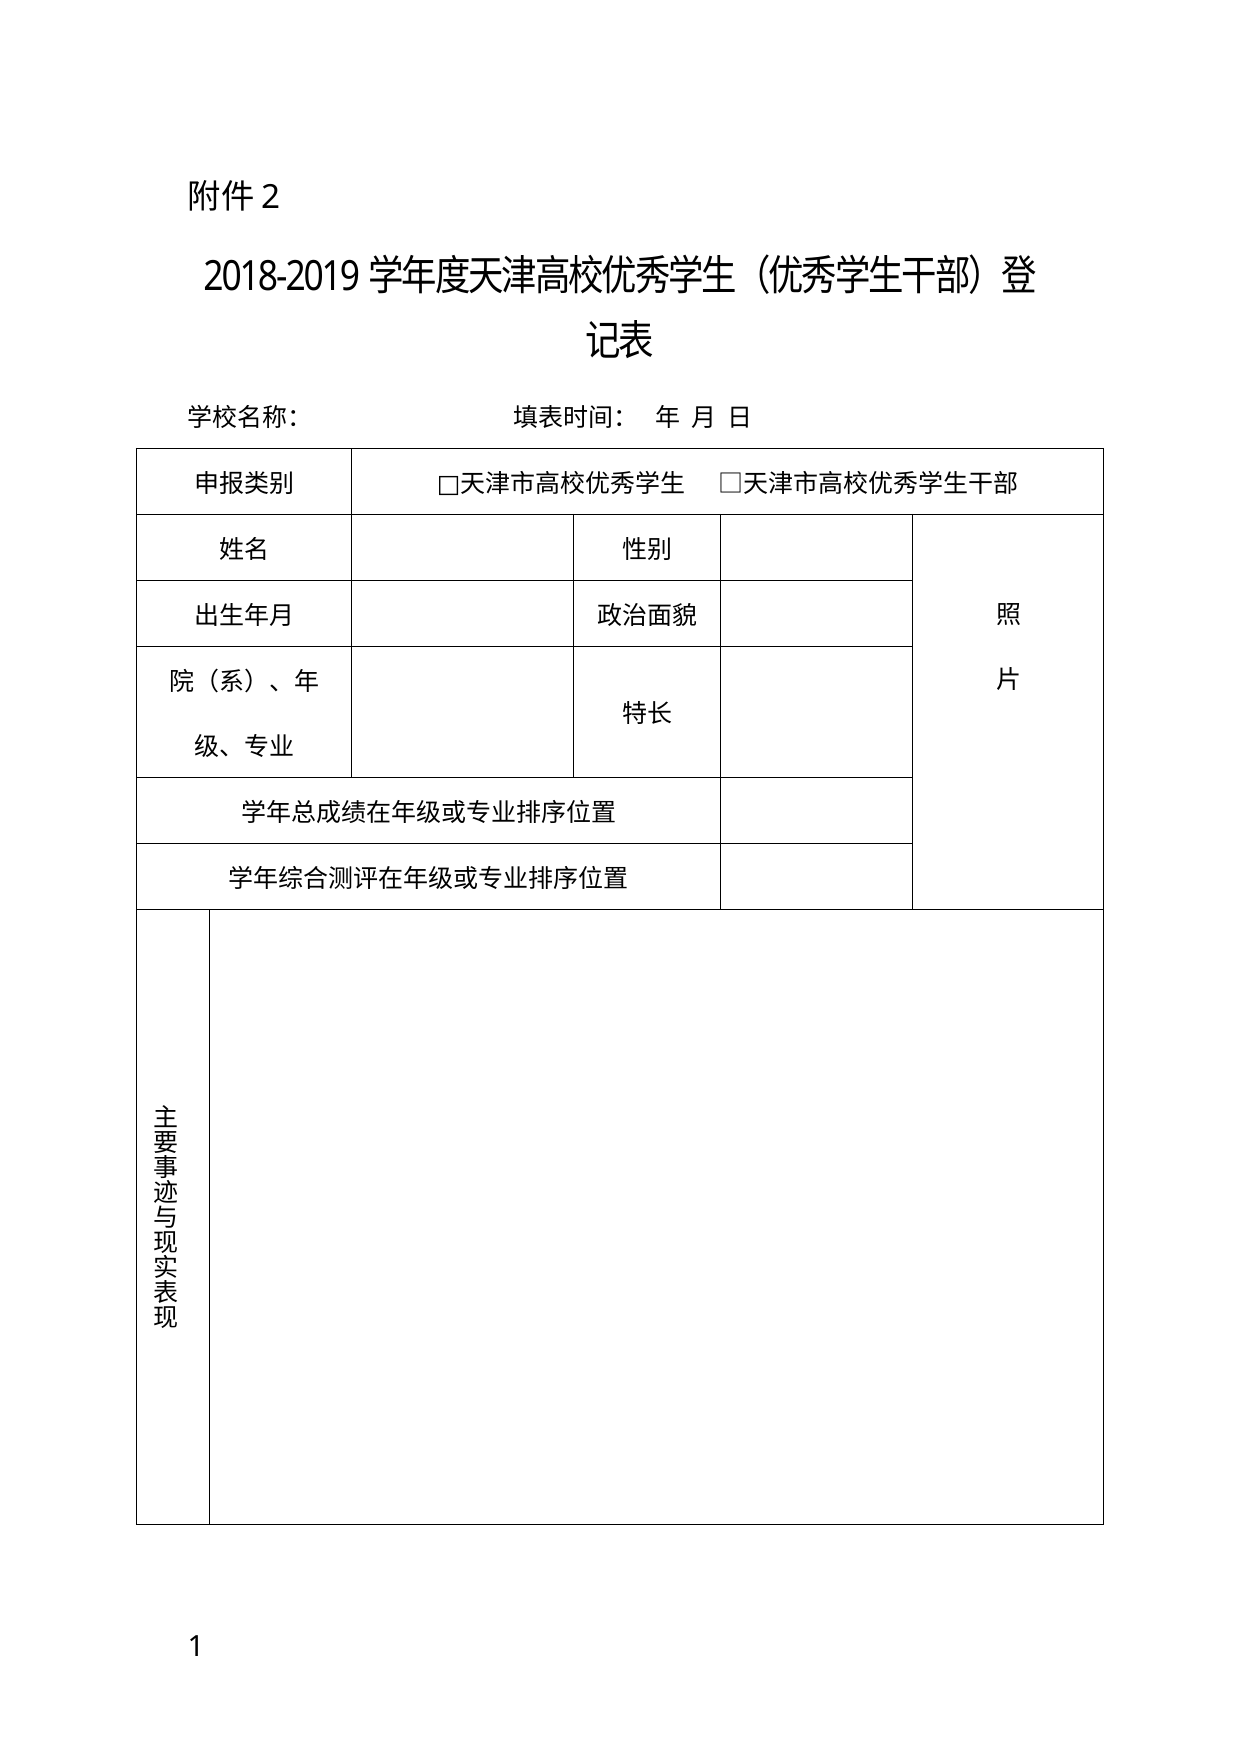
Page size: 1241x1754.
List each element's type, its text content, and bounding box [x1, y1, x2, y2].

table_cell 主要事迹与现实表现 [137, 910, 209, 1524]
table_header 申报类别 [137, 449, 351, 514]
table_cell 政治面貌 [574, 581, 720, 646]
table_cell 姓名 [137, 515, 351, 580]
table_cell [352, 647, 573, 777]
table_cell [352, 581, 573, 646]
text 学校名称： 填表时间： 年 月 日 [187, 383, 1053, 448]
table_cell [721, 844, 912, 909]
table_cell [721, 581, 912, 646]
table_cell 特长 [574, 647, 720, 777]
table_header □天津市高校优秀学生 □天津市高校优秀学生干部 [352, 449, 1103, 514]
table_cell 照 片 [913, 515, 1103, 909]
table_cell 性别 [574, 515, 720, 580]
table_cell 学年总成绩在年级或专业排序位置 [137, 778, 720, 843]
table_cell 学年综合测评在年级或专业排序位置 [137, 844, 720, 909]
table_cell 院（系）、年级、专业 [137, 647, 351, 777]
table_cell [721, 515, 912, 580]
text 2018-2019学年度天津高校优秀学生（优秀学生干部）登记表 [187, 240, 1053, 370]
table_cell [352, 515, 573, 580]
text 附件2 [187, 162, 1053, 227]
table_cell [721, 647, 912, 777]
table_cell [210, 910, 1103, 1524]
table_cell 出生年月 [137, 581, 351, 646]
table_cell [721, 778, 912, 843]
